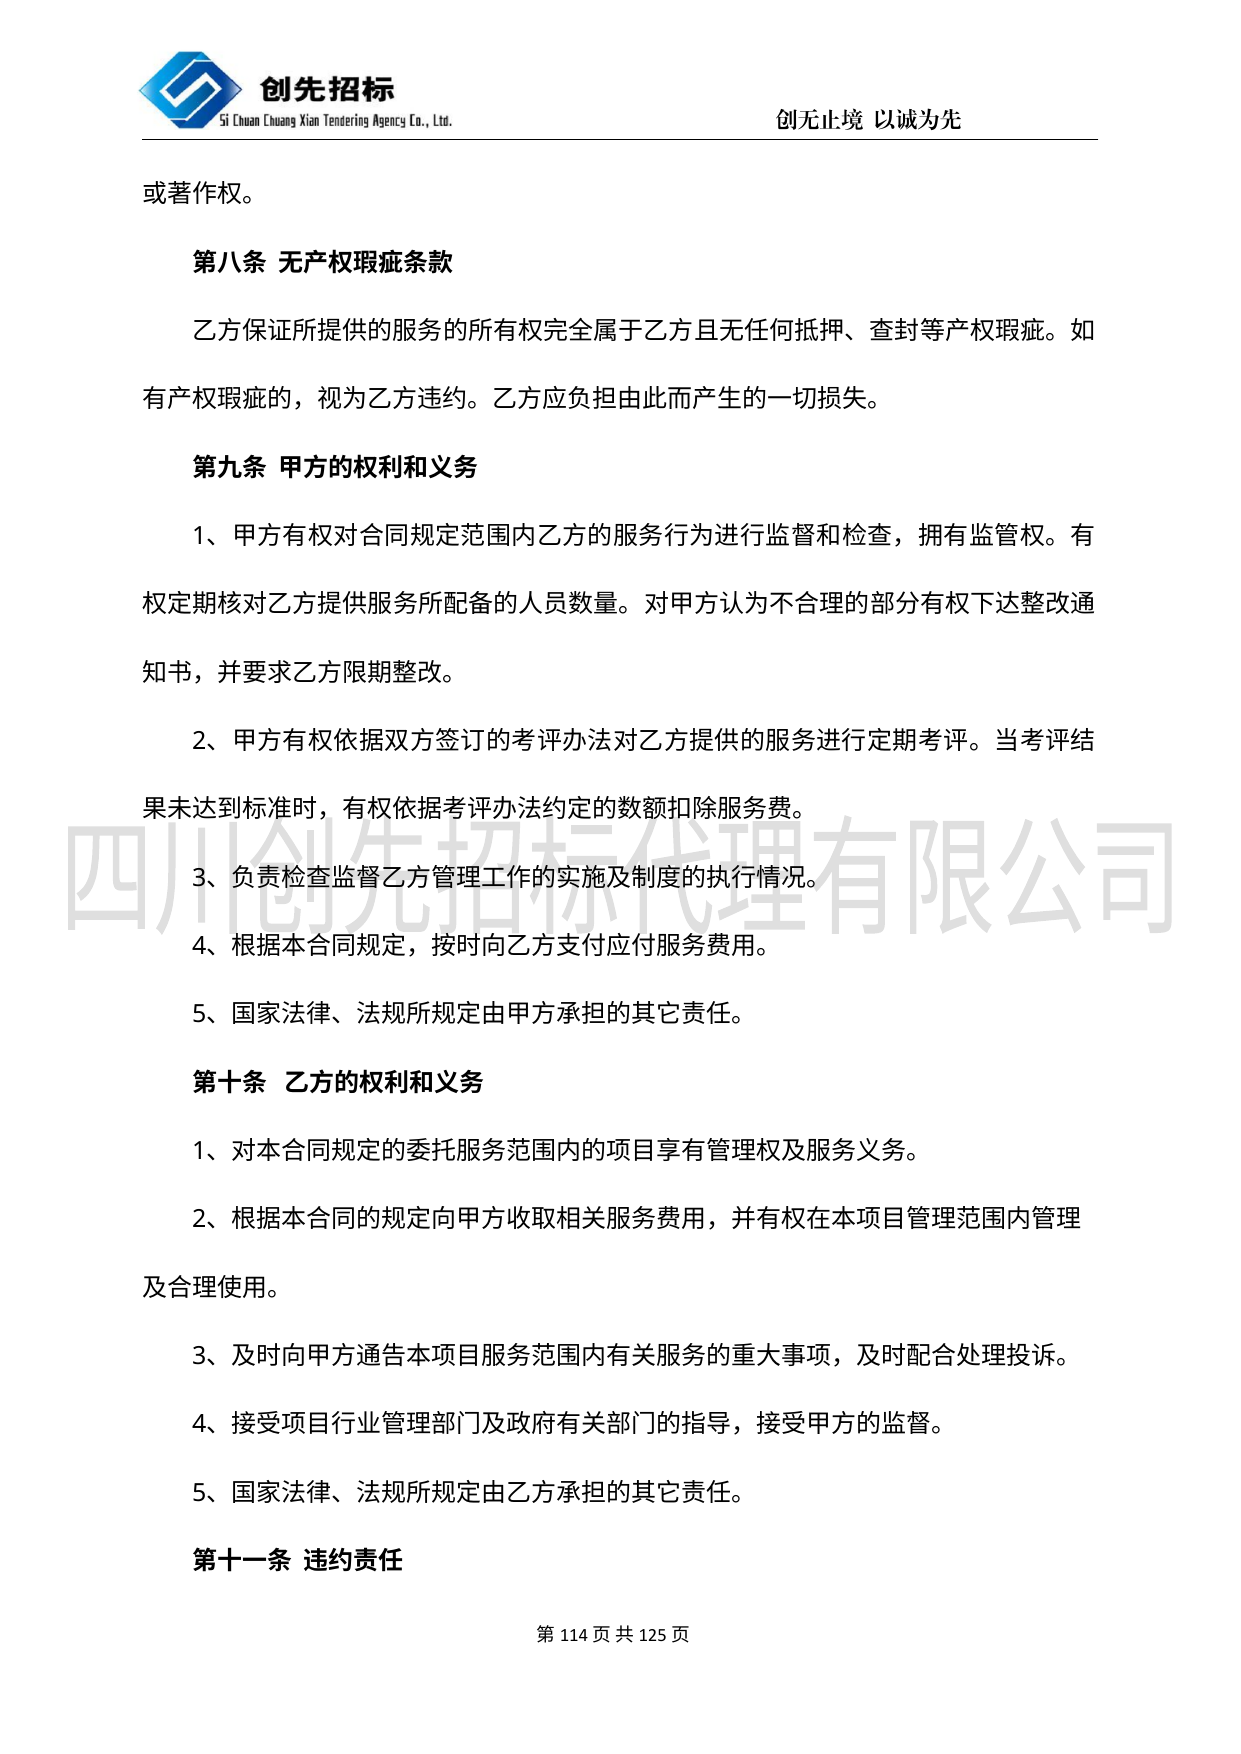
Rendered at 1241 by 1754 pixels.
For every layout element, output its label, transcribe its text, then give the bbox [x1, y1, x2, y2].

text 第十一条 违约责任 [142, 1524, 1098, 1593]
text 4、接受项目行业管理部门及政府有关部门的指导，接受甲方的监督。 [142, 1388, 1098, 1456]
text 5、国家法律、法规所规定由乙方承担的其它责任。 [142, 1456, 1098, 1524]
text 3、及时向甲方通告本项目服务范围内有关服务的重大事项，及时配合处理投诉。 [142, 1319, 1098, 1388]
text 2、甲方有权依据双方签订的考评办法对乙方提供的服务进行定期考评。当考评结果未达到标准时，有权依据考评办法约定的数额扣除服务费。 [142, 704, 1098, 841]
text 第八条 无产权瑕疵条款 [142, 226, 1098, 294]
text 1、对本合同规定的委托服务范围内的项目享有管理权及服务义务。 [142, 1114, 1098, 1183]
text 2、根据本合同的规定向甲方收取相关服务费用，并有权在本项目管理范围内管理及合理使用。 [142, 1183, 1098, 1319]
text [142, 158, 1098, 226]
text 1、甲方有权对合同规定范围内乙方的服务行为进行监督和检查，拥有监管权。有权定期核对乙方提供服务所配备的人员数量。对甲方认为不合理的部分有权下达整改通知书，并要求乙方限期整改。 [142, 499, 1098, 704]
text 5、国家法律、法规所规定由甲方承担的其它责任。 [142, 978, 1098, 1046]
text 第十条 乙方的权利和义务 [142, 1046, 1098, 1114]
text 乙方保证所提供的服务的所有权完全属于乙方且无任何抵押、查封等产权瑕疵。如有产权瑕疵的，视为乙方违约。乙方应负担由此而产生的一切损失。 [142, 294, 1098, 431]
text 4、根据本合同规定，按时向乙方支付应付服务费用。 [142, 909, 1098, 978]
text 3、负责检查监督乙方管理工作的实施及制度的执行情况。 [142, 841, 1098, 909]
text 第九条 甲方的权利和义务 [142, 431, 1098, 499]
picture [136, 49, 454, 130]
